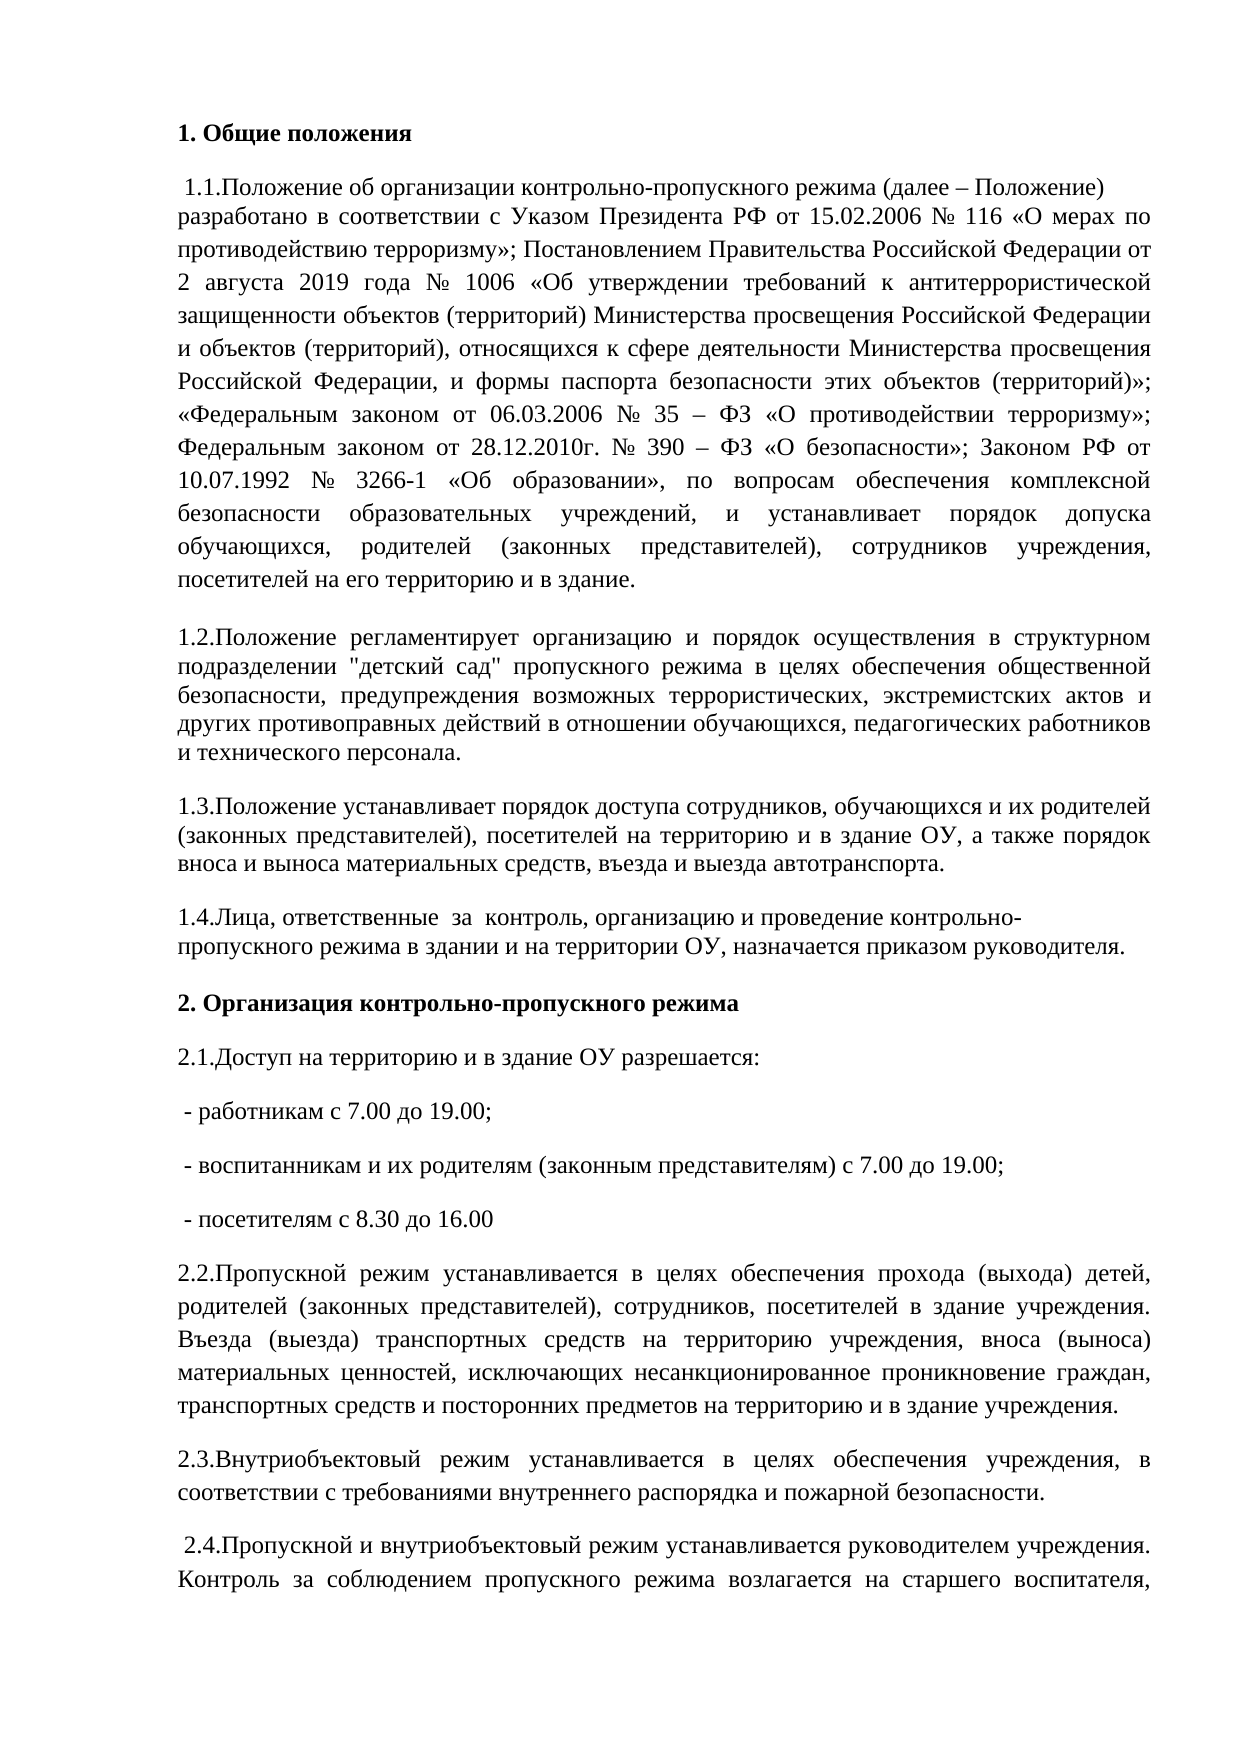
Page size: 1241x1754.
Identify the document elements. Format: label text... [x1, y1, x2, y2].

text 1.1.Положение об организации контрольно-пропускного режима (далее – Положение) [177, 172, 1152, 201]
text - воспитанникам и их родителям (законным представителям) с 7.00 до 19.00; [177, 1150, 1152, 1179]
text 2.3.Внутриобъектовый режим устанавливается в целях обеспечения учреждения, в соответствии с требованиями внутреннего распорядка и пожарной безопасности. [177, 1444, 1152, 1506]
text 1.2.Положение регламентирует организацию и порядок осуществления в структурном подразделении "детский сад" пропускного режима в целях обеспечения общественной безопасности, предупреждения возможных террористических, экстремистских актов и других противоправных действий в отношении обучающихся, педагогических работников и технического персонала. [177, 622, 1152, 766]
text 2. Организация контрольно-пропускного режима [177, 988, 1152, 1017]
text 2.1.Доступ на территорию и в здание ОУ разрешается: [177, 1042, 1152, 1071]
text 1. Общие положения [177, 118, 1152, 147]
text 2.2.Пропускной режим устанавливается в целях обеспечения прохода (выхода) детей, родителей (законных представителей), сотрудников, посетителей в здание учреждения. Въезда (выезда) транспортных средств на территорию учреждения, вноса (выноса) материальных ценностей, исключающих несанкционированное проникновение граждан, транспортных средств и посторонних предметов на территорию и в здание учреждения. [177, 1258, 1152, 1419]
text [177, 1531, 1152, 1592]
text разработано в соответствии с Указом Президента РФ от 15.02.2006 № 116 «О мерах по противодействию терроризму»; Постановлением Правительства Российской Федерации от 2 августа 2019 года № 1006 «Об утверждении требований к антитеррористической защищенности объектов (территорий) Министерства просвещения Российской Федерации и объектов (территорий), относящихся к сфере деятельности Министерства просвещения Российской Федерации, и формы паспорта безопасности этих объектов (территорий)»; «Федеральным законом от 06.03.2006 № 35 – ФЗ «О противодействии терроризму»; Федеральным законом от 28.12.2010г. № 390 – ФЗ «О безопасности»; Законом РФ от 10.07.1992 № 3266-1 «Об образовании», по вопросам обеспечения комплексной безопасности образовательных учреждений, и устанавливает порядок допуска обучающихся, родителей (законных представителей), сотрудников учреждения, посетителей на его территорию и в здание. [177, 201, 1152, 593]
text 1.4.Лица, ответственные за контроль, организацию и проведение контрольно-пропускного режима в здании и на территории ОУ, назначается приказом руководителя. [177, 902, 1152, 960]
text - работникам с 7.00 до 19.00; [177, 1096, 1152, 1125]
text - посетителям с 8.30 до 16.00 [177, 1204, 1152, 1233]
text 1.3.Положение устанавливает порядок доступа сотрудников, обучающихся и их родителей (законных представителей), посетителей на территорию и в здание ОУ, а также порядок вноса и выноса материальных средств, въезда и выезда автотранспорта. [177, 791, 1152, 877]
